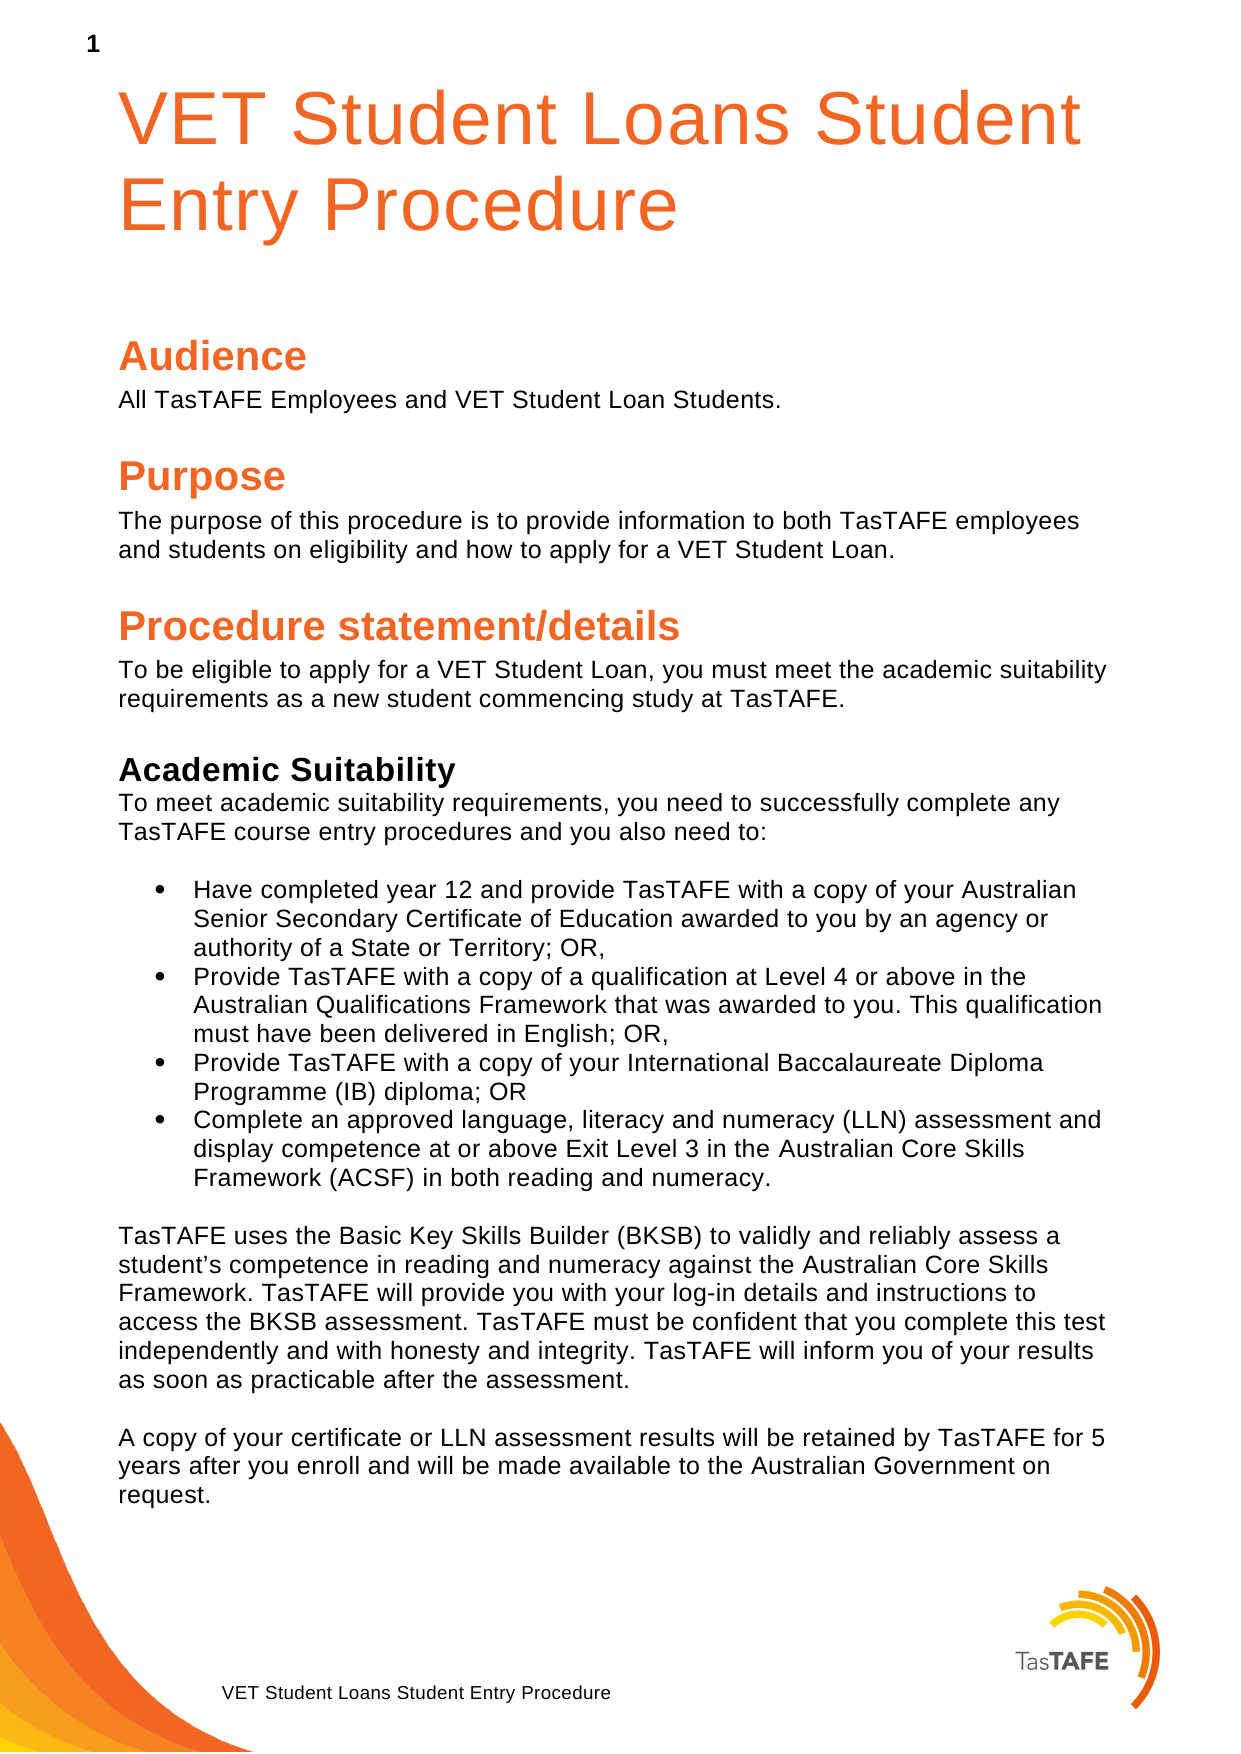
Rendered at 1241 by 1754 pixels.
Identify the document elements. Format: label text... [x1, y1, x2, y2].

picture [1004, 1574, 1172, 1723]
text All TasTAFE Employees and VET Student Loan Students. [118, 385, 1122, 414]
list Complete an approved language, literacy and numeracy (LLN) assessment and display competence at or above Exit Level 3 in the Australian Core Skills Framework (ACSF) in both reading and numeracy. [156, 1105, 1122, 1192]
subtitle Audience [118, 156, 1122, 379]
subtitle Academic Suitability [118, 750, 1122, 788]
text TasTAFE uses the Basic Key Skills Builder (BKSB) to validly and reliably assess a student’s competence in reading and numeracy against the Australian Core Skills Framework. TasTAFE will provide you with your log-in details and instructions to access the BKSB assessment. TasTAFE must be confident that you complete this test independently and with honesty and integrity. TasTAFE will inform you of your results as soon as practicable after the assessment. [118, 1221, 1122, 1393]
text To meet academic suitability requirements, you need to successfully complete any TasTAFE course entry procedures and you also need to: [118, 788, 1122, 846]
text The purpose of this procedure is to provide information to both TasTAFE employees and students on eligibility and how to apply for a VET Student Loan. [118, 506, 1122, 563]
list Have completed year 12 and provide TasTAFE with a copy of your Australian Senior Secondary Certificate of Education awarded to you by an agency or authority of a State or Territory; OR, [156, 875, 1122, 961]
subtitle Purpose [118, 452, 1122, 499]
list Provide TasTAFE with a copy of a qualification at Level 4 or above in the Australian Qualifications Framework that was awarded to you. This qualification must have been delivered in English; OR, [156, 961, 1122, 1048]
text A copy of your certificate or LLN assessment results will be retained by TasTAFE for 5 years after you enroll and will be made available to the Australian Government on request. [118, 1423, 1122, 1509]
list Provide TasTAFE with a copy of your International Baccalaureate Diploma Programme (IB) diploma; OR [156, 1048, 1122, 1105]
subtitle Procedure statement/details [118, 601, 1122, 649]
picture [0, 1377, 307, 1752]
text To be eligible to apply for a VET Student Loan, you must meet the academic suitability requirements as a new student commencing study at TasTAFE. [118, 655, 1122, 712]
